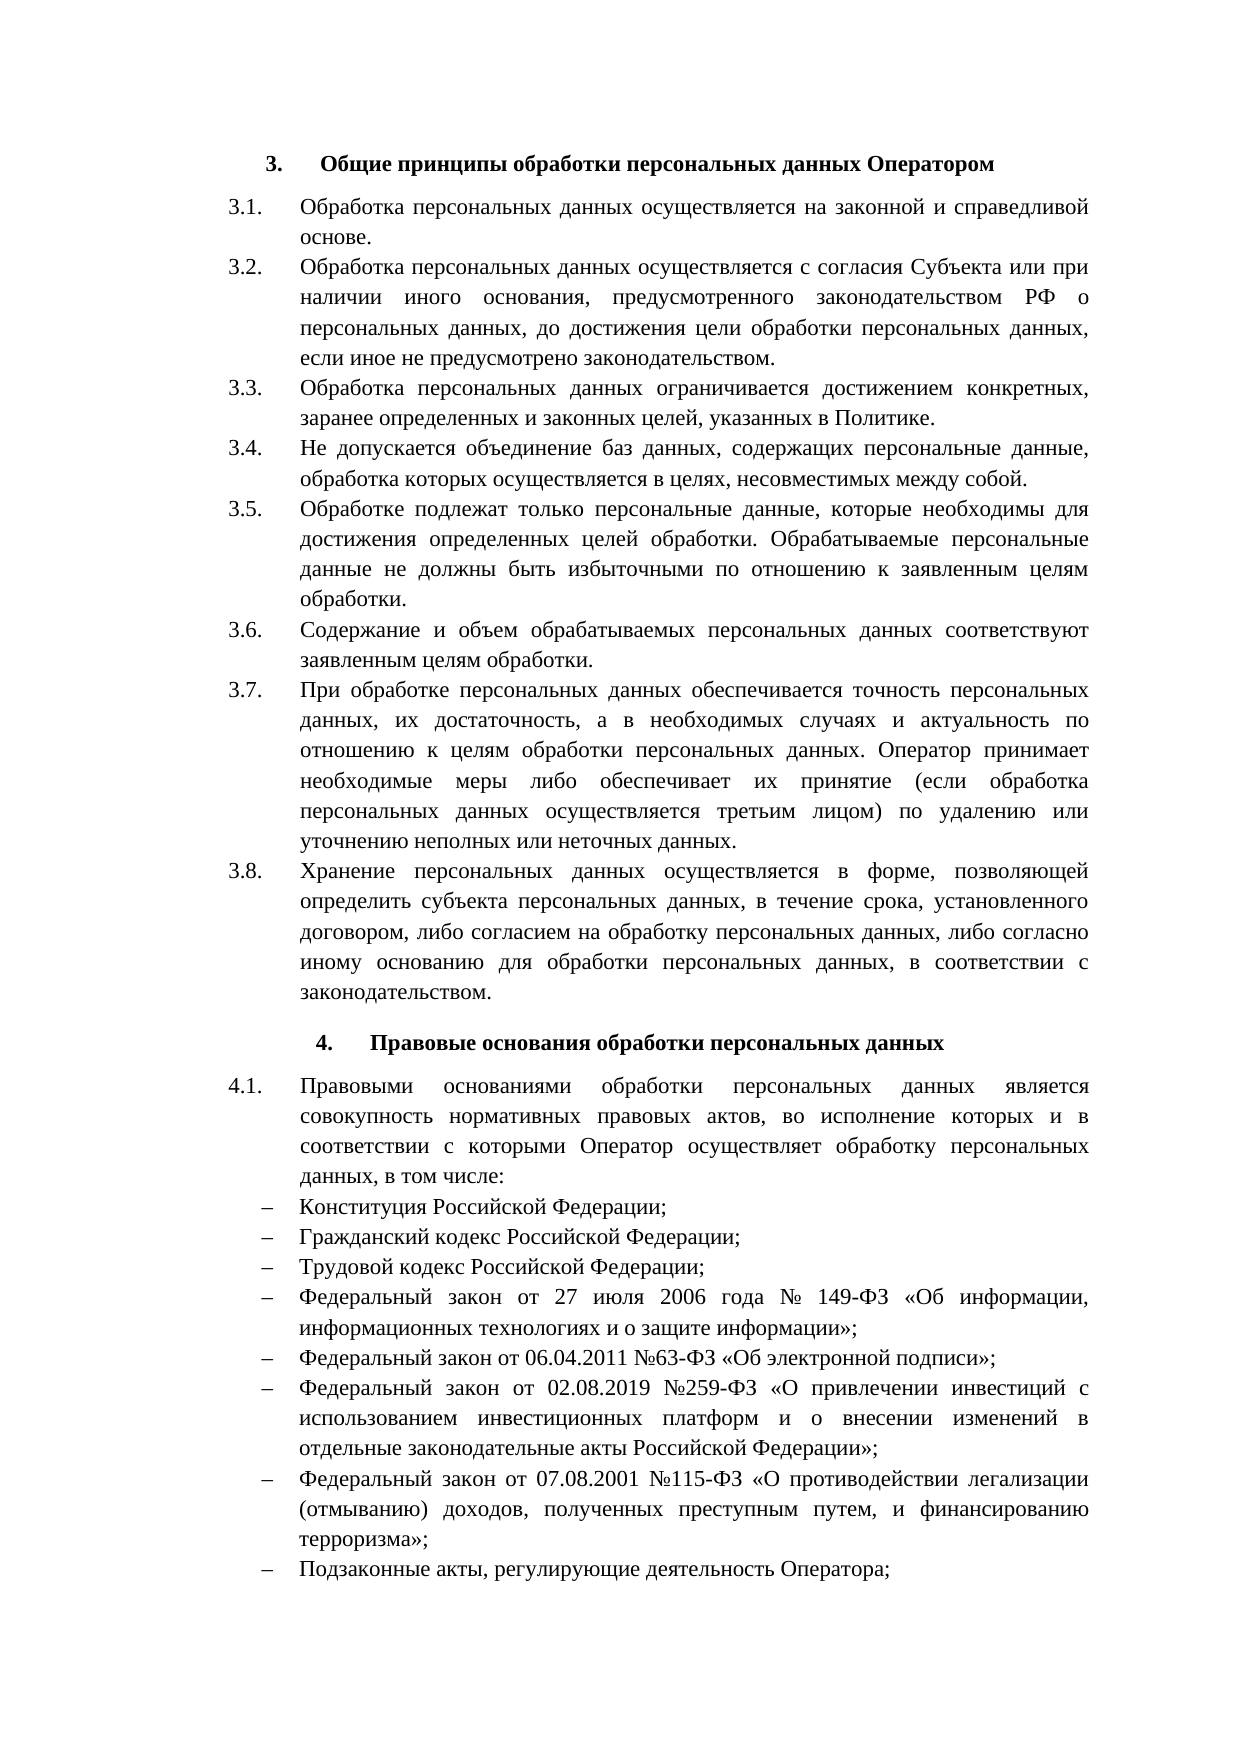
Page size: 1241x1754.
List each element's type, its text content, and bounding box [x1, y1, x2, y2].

subtitle Обработке подлежат только персональные данные, которые необходимы для достижения определенных целей обработки. Обрабатываемые персональные данные не должны быть избыточными по отношению к заявленным целям обработки. [262, 495, 1090, 612]
list Конституция Российской Федерации; [261, 1193, 1090, 1219]
subtitle При обработке персональных данных обеспечивается точность персональных данных, их достаточность, а в необходимых случаях и актуальность по отношению к целям обработки персональных данных. Оператор принимает необходимые меры либо обеспечивает их принятие (если обработка персональных данных осуществляется третьим лицом) по удалению или уточнению неполных или неточных данных. [262, 676, 1090, 853]
subtitle Хранение персональных данных осуществляется в форме, позволяющей определить субъекта персональных данных, в течение срока, установленного договором, либо согласием на обработку персональных данных, либо согласно иному основанию для обработки персональных данных, в соответствии с законодательством. [262, 857, 1090, 1004]
list Федеральный закон от 06.04.2011 №63-ФЗ «Об электронной подписи»; [261, 1344, 1090, 1370]
subtitle Обработка персональных данных осуществляется с согласия Субъекта или при наличии иного основания, предусмотренного законодательством РФ о персональных данных, до достижения цели обработки персональных данных, если иное не предусмотрено законодательством. [262, 253, 1090, 370]
subtitle Правовыми основаниями обработки персональных данных является совокупность нормативных правовых актов, во исполнение которых и в соответствии с которыми Оператор осуществляет обработку персональных данных, в том числе: [262, 1072, 1090, 1189]
list Федеральный закон от 02.08.2019 №259-ФЗ «О привлечении инвестиций с использованием инвестиционных платформ и о внесении изменений в отдельные законодательные акты Российской Федерации»; [261, 1374, 1090, 1461]
list Правовые основания обработки персональных данных [187, 1029, 1090, 1056]
subtitle Обработка персональных данных осуществляется на законной и справедливой основе. [262, 193, 1090, 249]
list Гражданский кодекс Российской Федерации; [261, 1223, 1090, 1249]
list Федеральный закон от 07.08.2001 №115-ФЗ «О противодействии легализации (отмыванию) доходов, полученных преступным путем, и финансированию терроризма»; [261, 1464, 1090, 1551]
list Общие принципы обработки персональных данных Оператором [187, 150, 1090, 176]
subtitle Содержание и объем обрабатываемых персональных данных соответствуют заявленным целям обработки. [262, 616, 1090, 672]
subtitle Не допускается объединение баз данных, содержащих персональные данные, обработка которых осуществляется в целях, несовместимых между собой. [262, 434, 1090, 491]
list Трудовой кодекс Российской Федерации; [261, 1253, 1090, 1279]
list Подзаконные акты, регулирующие деятельность Оператора; [261, 1555, 1090, 1582]
subtitle Обработка персональных данных ограничивается достижением конкретных, заранее определенных и законных целей, указанных в Политике. [262, 374, 1090, 431]
list Федеральный закон от 27 июля 2006 года № 149-ФЗ «Об информации, информационных технологиях и о защите информации»; [261, 1283, 1090, 1340]
